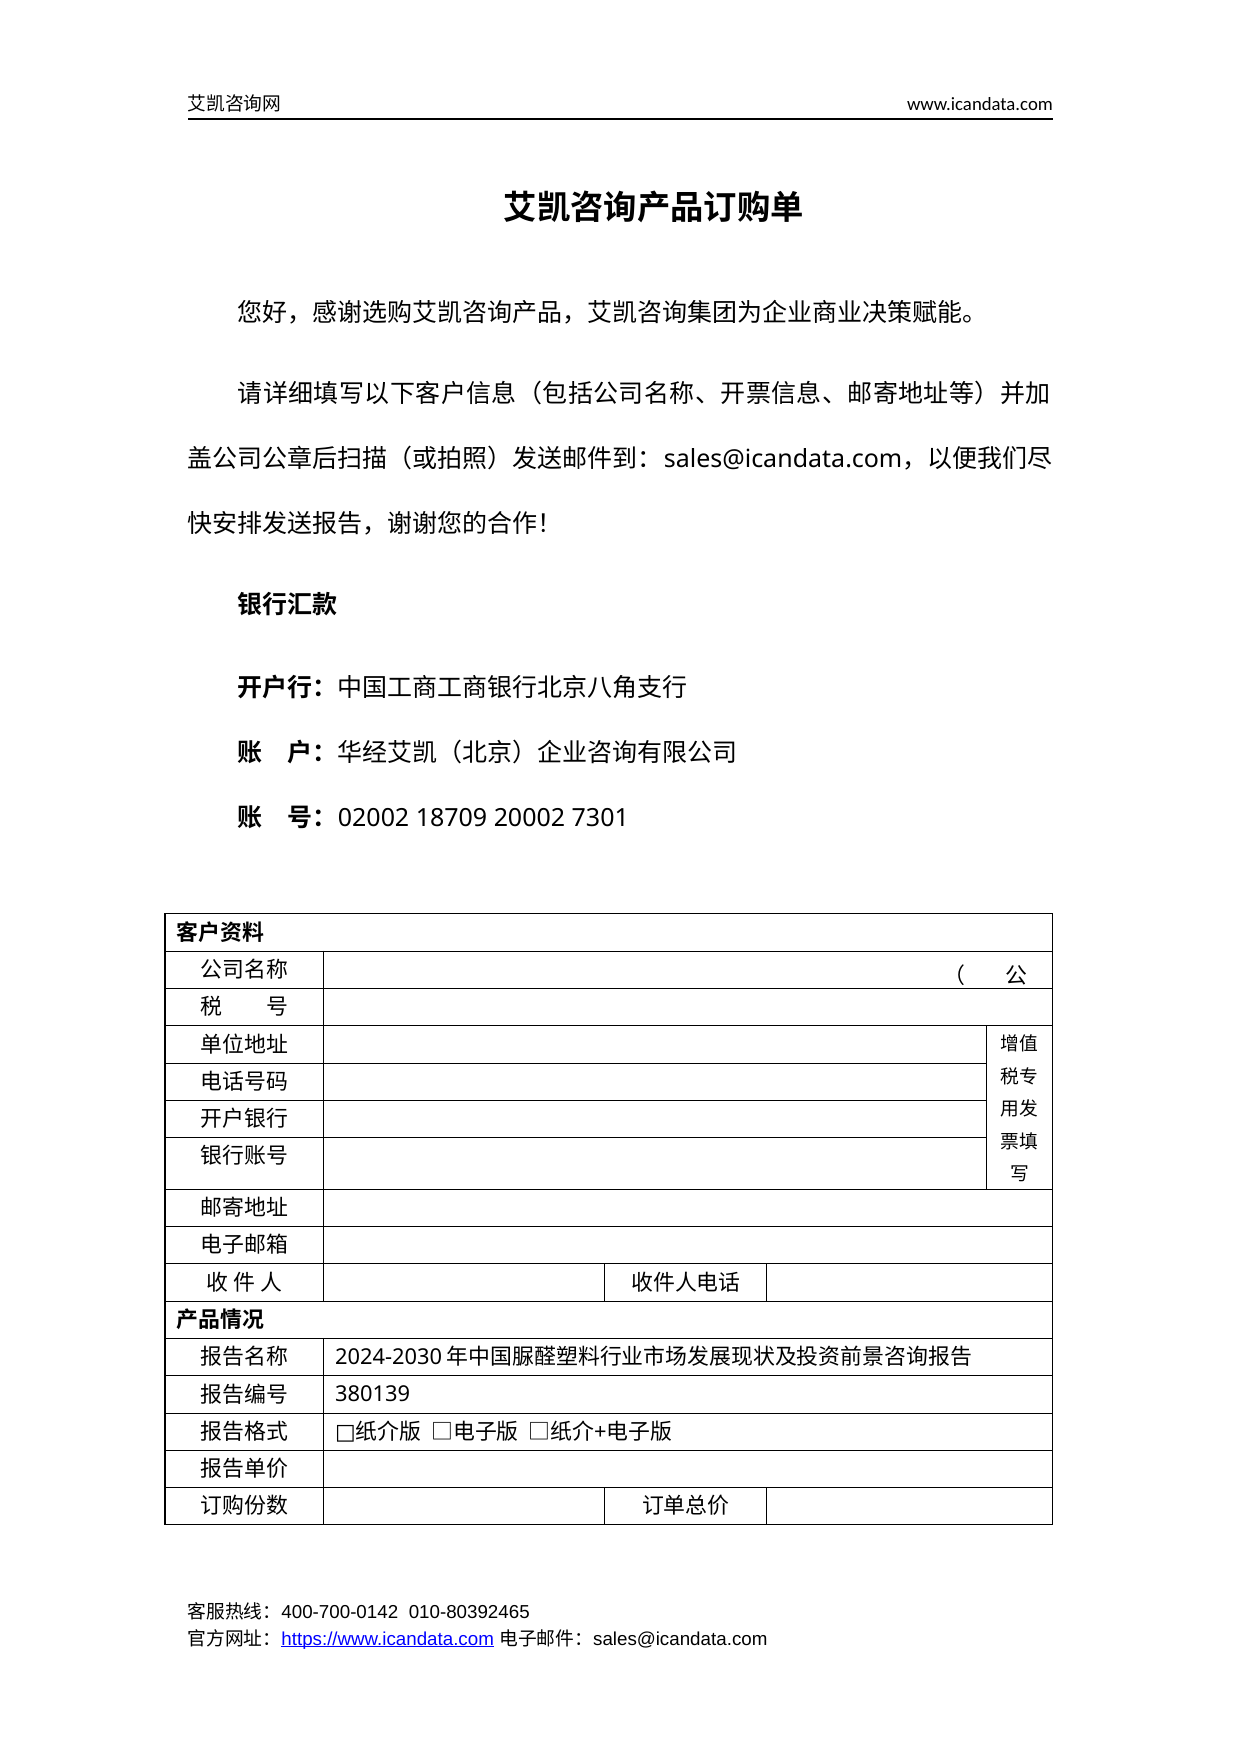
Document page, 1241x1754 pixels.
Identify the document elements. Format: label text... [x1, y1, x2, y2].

table_cell 报告名称 [166, 1339, 323, 1375]
table_cell 单位地址 [166, 1026, 323, 1062]
table_cell [324, 1064, 986, 1100]
table_cell [324, 1190, 1052, 1226]
table_cell [324, 1451, 1052, 1487]
table_cell 电话号码 [166, 1064, 323, 1100]
text 账 号：02002 18709 20002 7301 [187, 783, 1053, 848]
table_cell [324, 1026, 986, 1062]
table_cell 增值税专用发票填写 [987, 1026, 1052, 1189]
text 银行汇款 [187, 570, 1053, 635]
table_cell 报告单价 [166, 1451, 323, 1487]
table_cell 2024-2030年中国脲醛塑料行业市场发展现状及投资前景咨询报告 [324, 1339, 1052, 1375]
table_cell 电子邮箱 [166, 1227, 323, 1263]
table_cell 银行账号 [166, 1138, 323, 1189]
table_cell [324, 1264, 604, 1301]
table_cell 报告格式 [166, 1414, 323, 1450]
table_cell 订单总价 [605, 1488, 766, 1524]
table_cell 订购份数 [166, 1488, 323, 1524]
table_cell [324, 952, 1052, 988]
text 开户行：中国工商工商银行北京八角支行 [187, 653, 1053, 718]
table_cell [324, 989, 1052, 1025]
table_cell 产品情况 [166, 1302, 1052, 1338]
table_cell 邮寄地址 [166, 1190, 323, 1226]
table_cell 收件人电话 [605, 1264, 766, 1301]
table_cell □纸介版 □电子版 □纸介+电子版 [324, 1414, 1052, 1450]
table_cell 公司名称 [166, 952, 323, 988]
text 艾凯咨询产品订购单 [187, 172, 1053, 237]
table_cell 开户银行 [166, 1101, 323, 1137]
table_cell [324, 1138, 986, 1189]
text 账 户：华经艾凯（北京）企业咨询有限公司 [187, 718, 1053, 783]
table_cell 380139 [324, 1376, 1052, 1412]
table_cell 收 件 人 [166, 1264, 323, 1301]
table_cell [324, 1488, 604, 1524]
text 您好，感谢选购艾凯咨询产品，艾凯咨询集团为企业商业决策赋能。 [187, 278, 1053, 343]
table_cell [767, 1264, 1052, 1301]
table_cell [767, 1488, 1052, 1524]
table_cell [324, 1101, 986, 1137]
table_header 客户资料 [166, 914, 1052, 951]
table_cell 报告编号 [166, 1376, 323, 1412]
table_cell 税 号 [166, 989, 323, 1025]
text 请详细填写以下客户信息（包括公司名称、开票信息、邮寄地址等）并加盖公司公章后扫描（或拍照）发送邮件到：sales@icandata.com，以便我们尽快安排发送报告，谢谢您的合作！ [187, 359, 1053, 554]
table_cell [324, 1227, 1052, 1263]
